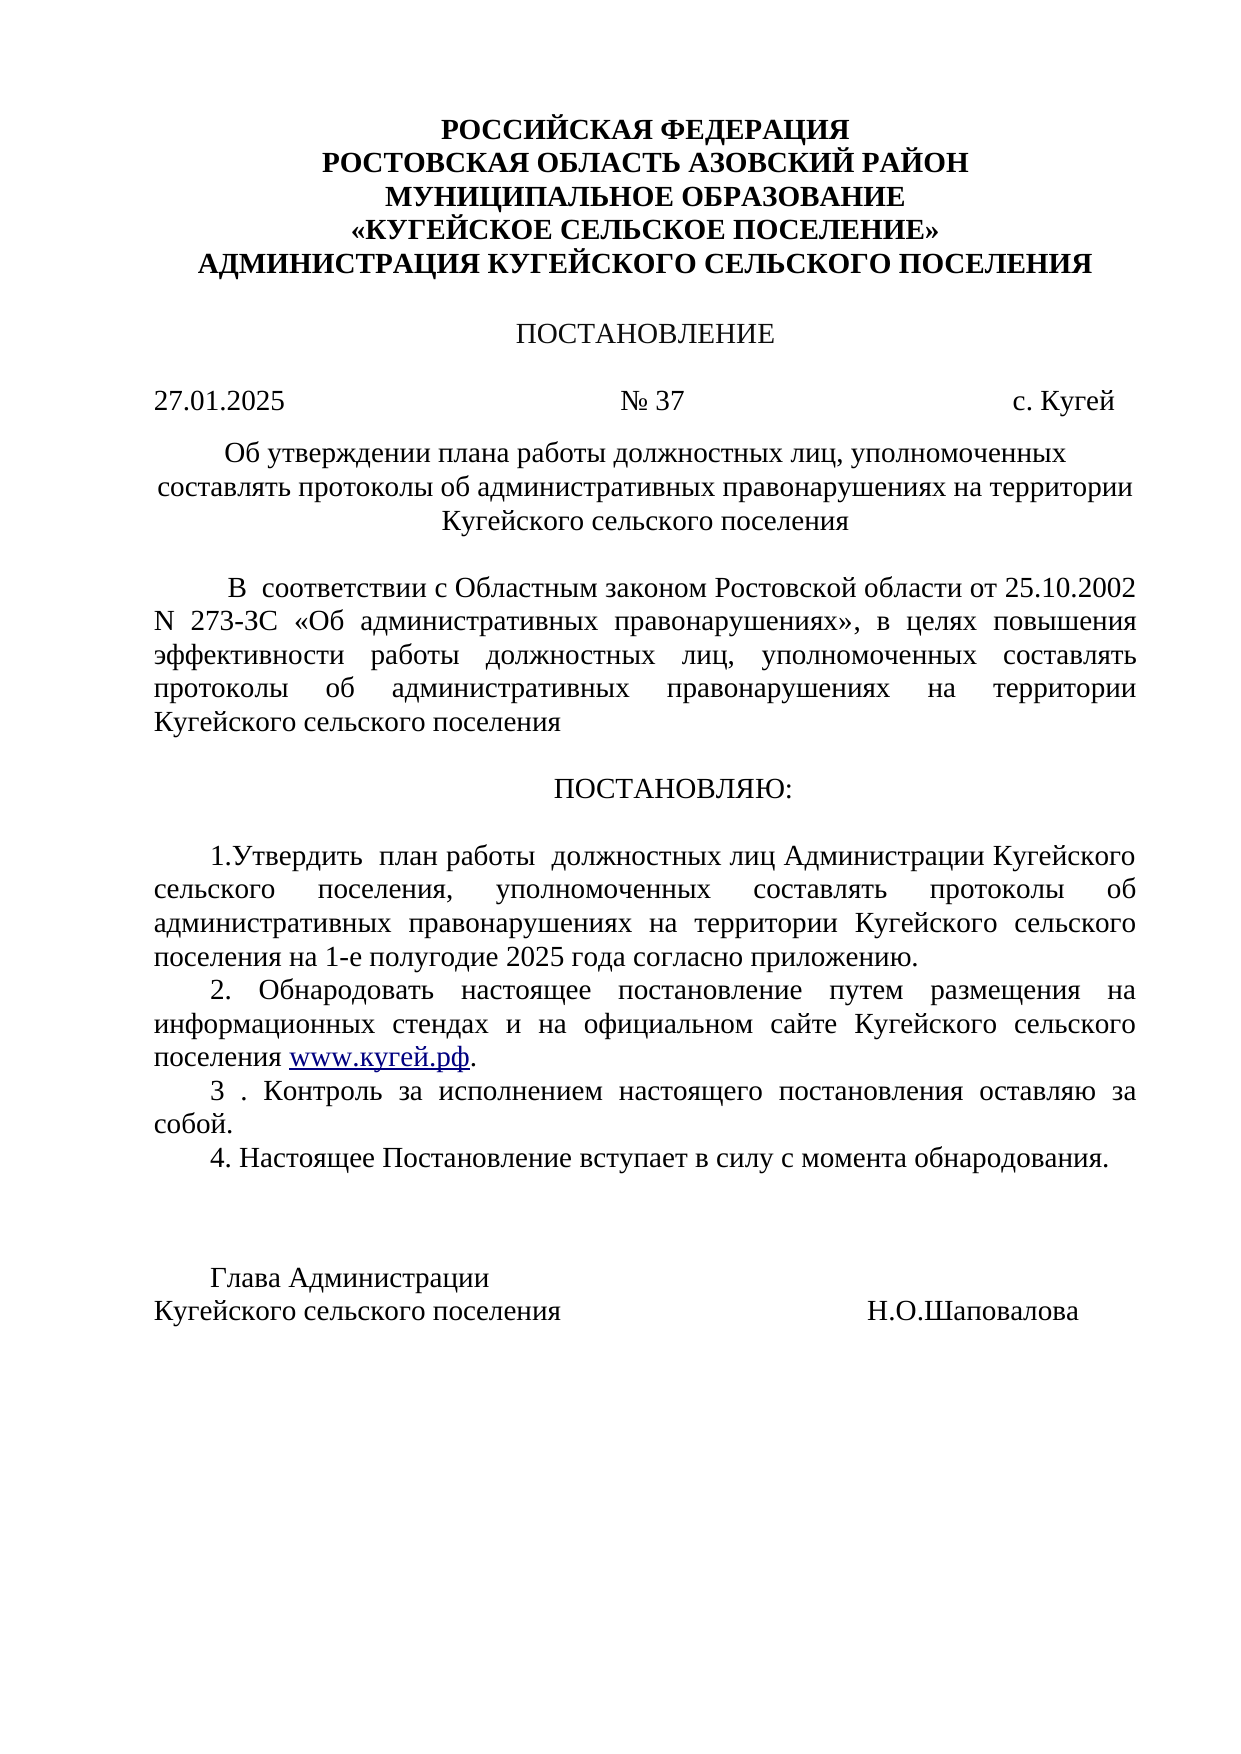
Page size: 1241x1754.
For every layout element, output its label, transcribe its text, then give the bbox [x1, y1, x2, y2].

text Кугейского сельского поселения Н.О.Шаповалова [153, 1293, 1137, 1327]
text 1.Утвердить план работы должностных лиц Администрации Кугейского сельского поселения, уполномоченных составлять протоколы об административных правонарушениях на территории Кугейского сельского поселения на 1-е полугодие 2025 года согласно приложению. [153, 838, 1137, 972]
text Глава Администрации [153, 1260, 1137, 1293]
text 27.01.2025 № 37 с. Кугей [153, 383, 1137, 416]
text ПОСТАНОВЛЯЮ: [153, 771, 1137, 804]
text 2. Обнародовать настоящее постановление путем размещения на информационных стендах и на официальном сайте Кугейского сельского поселения www.кугей.рф. [153, 972, 1137, 1073]
text РОСТОВСКАЯ ОБЛАСТЬ АЗОВСКИЙ РАЙОН [153, 145, 1137, 179]
text «КУГЕЙСКОЕ СЕЛЬСКОЕ ПОСЕЛЕНИЕ» [153, 212, 1137, 246]
text Об утверждении плана работы должностных лиц, уполномоченных составлять протоколы об административных правонарушениях на территории Кугейского сельского поселения [153, 436, 1137, 536]
text 4. Настоящее Постановление вступает в силу с момента обнародования. [153, 1140, 1137, 1173]
text В соответствии с Областным законом Ростовской области от 25.10.2002 N 273-ЗС «Об административных правонарушениях», в целях повышения эффективности работы должностных лиц, уполномоченных составлять протоколы об административных правонарушениях на территории Кугейского сельского поселения [153, 570, 1137, 737]
text МУНИЦИПАЛЬНОЕ ОБРАЗОВАНИЕ [153, 179, 1137, 212]
text РОССИЙСКАЯ ФЕДЕРАЦИЯ [153, 112, 1137, 145]
text ПОСТАНОВЛЕНИЕ [153, 316, 1137, 349]
text АДМИНИСТРАЦИЯ КУГЕЙСКОГО СЕЛЬСКОГО ПОСЕЛЕНИЯ [153, 246, 1137, 279]
text 3 . Контроль за исполнением настоящего постановления оставляю за собой. [153, 1073, 1137, 1140]
